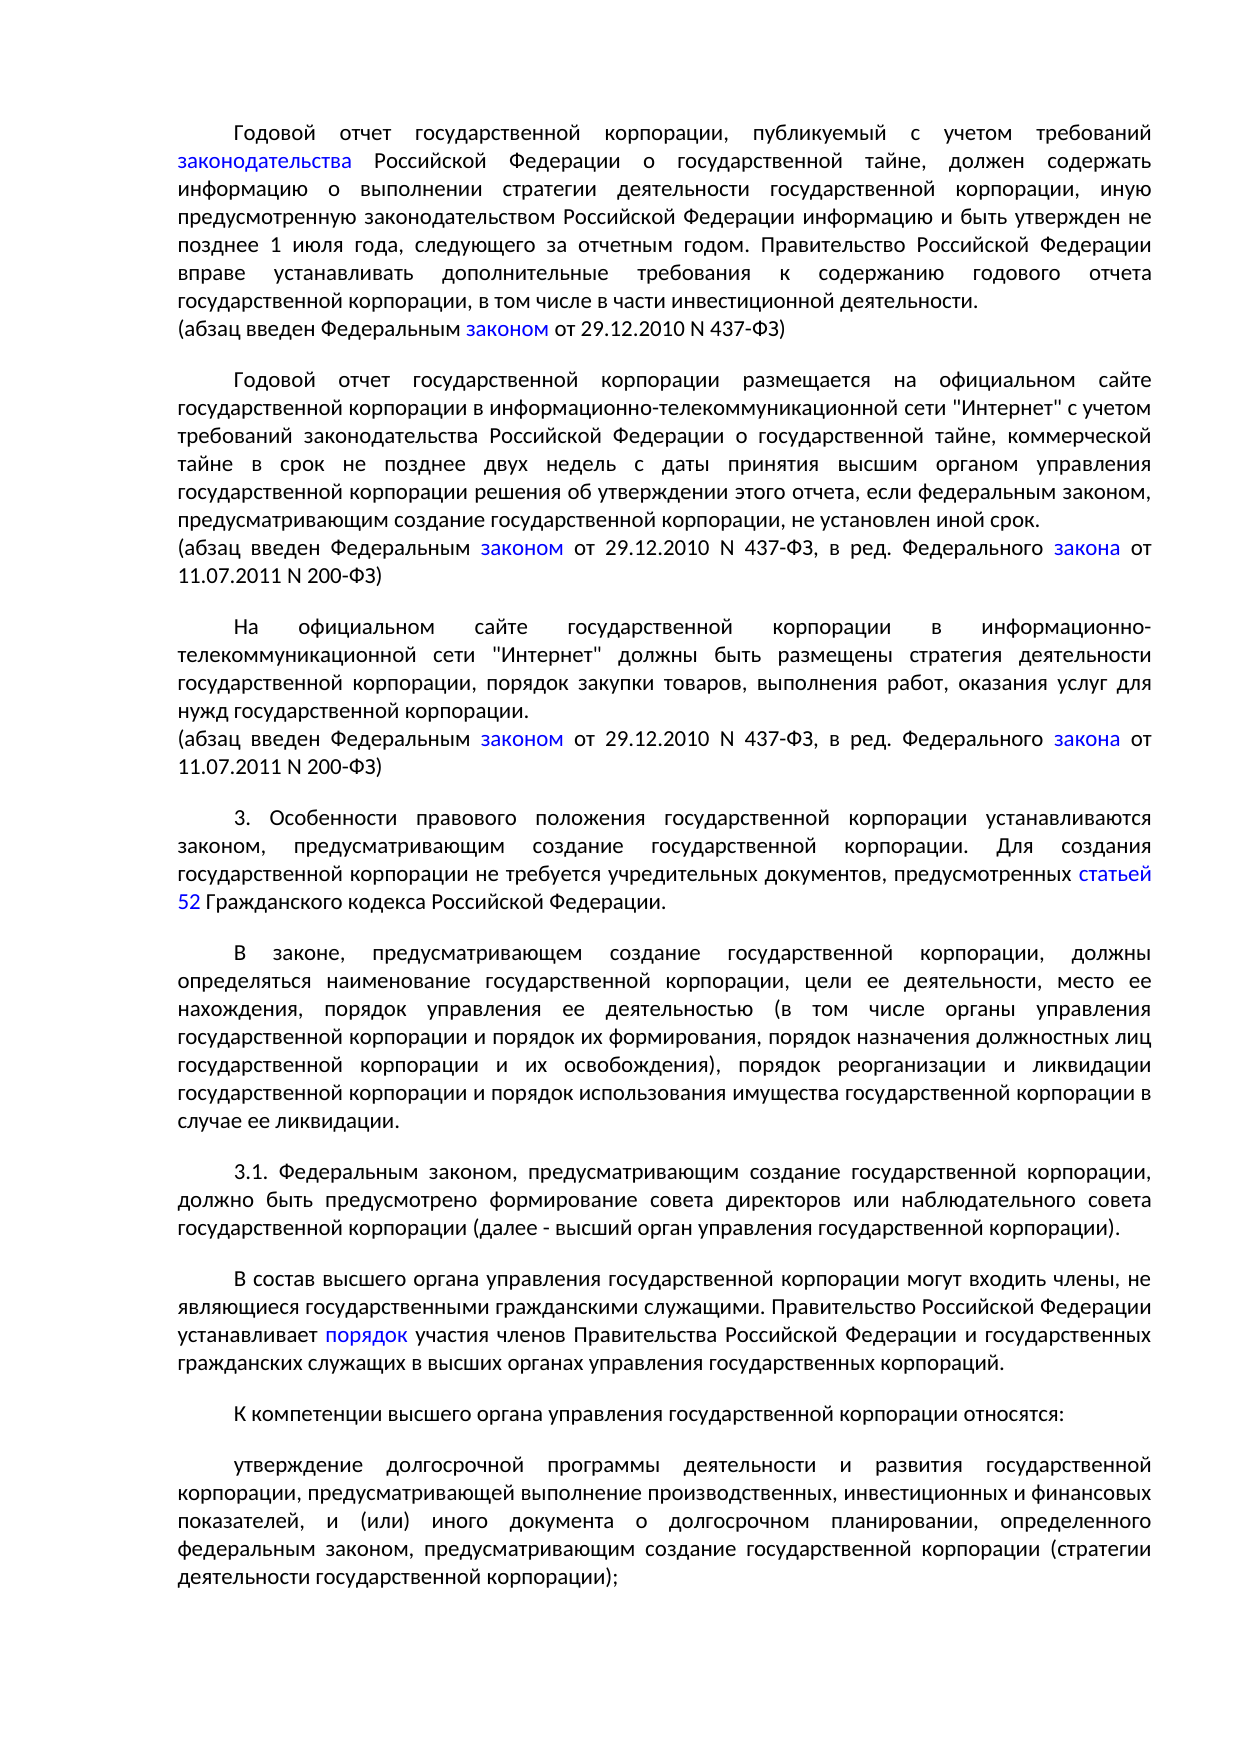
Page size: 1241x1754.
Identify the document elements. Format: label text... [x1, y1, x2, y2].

text Годовой отчет государственной корпорации, публикуемый с учетом требований законодательства Российской Федерации о государственной тайне, должен содержать информацию о выполнении стратегии деятельности государственной корпорации, иную предусмотренную законодательством Российской Федерации информацию и быть утвержден не позднее 1 июля года, следующего за отчетным годом. Правительство Российской Федерации вправе устанавливать дополнительные требования к содержанию годового отчета государственной корпорации, в том числе в части инвестиционной деятельности. [177, 118, 1152, 314]
text 3.1. Федеральным законом, предусматривающим создание государственной корпорации, должно быть предусмотрено формирование совета директоров или наблюдательного совета государственной корпорации (далее - высший орган управления государственной корпорации). [177, 1157, 1152, 1241]
text В законе, предусматривающем создание государственной корпорации, должны определяться наименование государственной корпорации, цели ее деятельности, место ее нахождения, порядок управления ее деятельностью (в том числе органы управления государственной корпорации и порядок их формирования, порядок назначения должностных лиц государственной корпорации и их освобождения), порядок реорганизации и ликвидации государственной корпорации и порядок использования имущества государственной корпорации в случае ее ликвидации. [177, 938, 1152, 1134]
text (абзац введен Федеральным законом от 29.12.2010 N 437-ФЗ, в ред. Федерального закона от 11.07.2011 N 200-ФЗ) [177, 533, 1152, 589]
text (абзац введен Федеральным законом от 29.12.2010 N 437-ФЗ) [177, 314, 1152, 342]
text утверждение долгосрочной программы деятельности и развития государственной корпорации, предусматривающей выполнение производственных, инвестиционных и финансовых показателей, и (или) иного документа о долгосрочном планировании, определенного федеральным законом, предусматривающим создание государственной корпорации (стратегии деятельности государственной корпорации); [177, 1450, 1152, 1590]
text 3. Особенности правового положения государственной корпорации устанавливаются законом, предусматривающим создание государственной корпорации. Для создания государственной корпорации не требуется учредительных документов, предусмотренных статьей 52 Гражданского кодекса Российской Федерации. [177, 803, 1152, 915]
text К компетенции высшего органа управления государственной корпорации относятся: [177, 1399, 1152, 1427]
text Годовой отчет государственной корпорации размещается на официальном сайте государственной корпорации в информационно-телекоммуникационной сети "Интернет" с учетом требований законодательства Российской Федерации о государственной тайне, коммерческой тайне в срок не позднее двух недель с даты принятия высшим органом управления государственной корпорации решения об утверждении этого отчета, если федеральным законом, предусматривающим создание государственной корпорации, не установлен иной срок. [177, 365, 1152, 533]
text (абзац введен Федеральным законом от 29.12.2010 N 437-ФЗ, в ред. Федерального закона от 11.07.2011 N 200-ФЗ) [177, 724, 1152, 780]
text На официальном сайте государственной корпорации в информационно-телекоммуникационной сети "Интернет" должны быть размещены стратегия деятельности государственной корпорации, порядок закупки товаров, выполнения работ, оказания услуг для нужд государственной корпорации. [177, 612, 1152, 724]
text В состав высшего органа управления государственной корпорации могут входить члены, не являющиеся государственными гражданскими служащими. Правительство Российской Федерации устанавливает порядок участия членов Правительства Российской Федерации и государственных гражданских служащих в высших органах управления государственных корпораций. [177, 1264, 1152, 1376]
